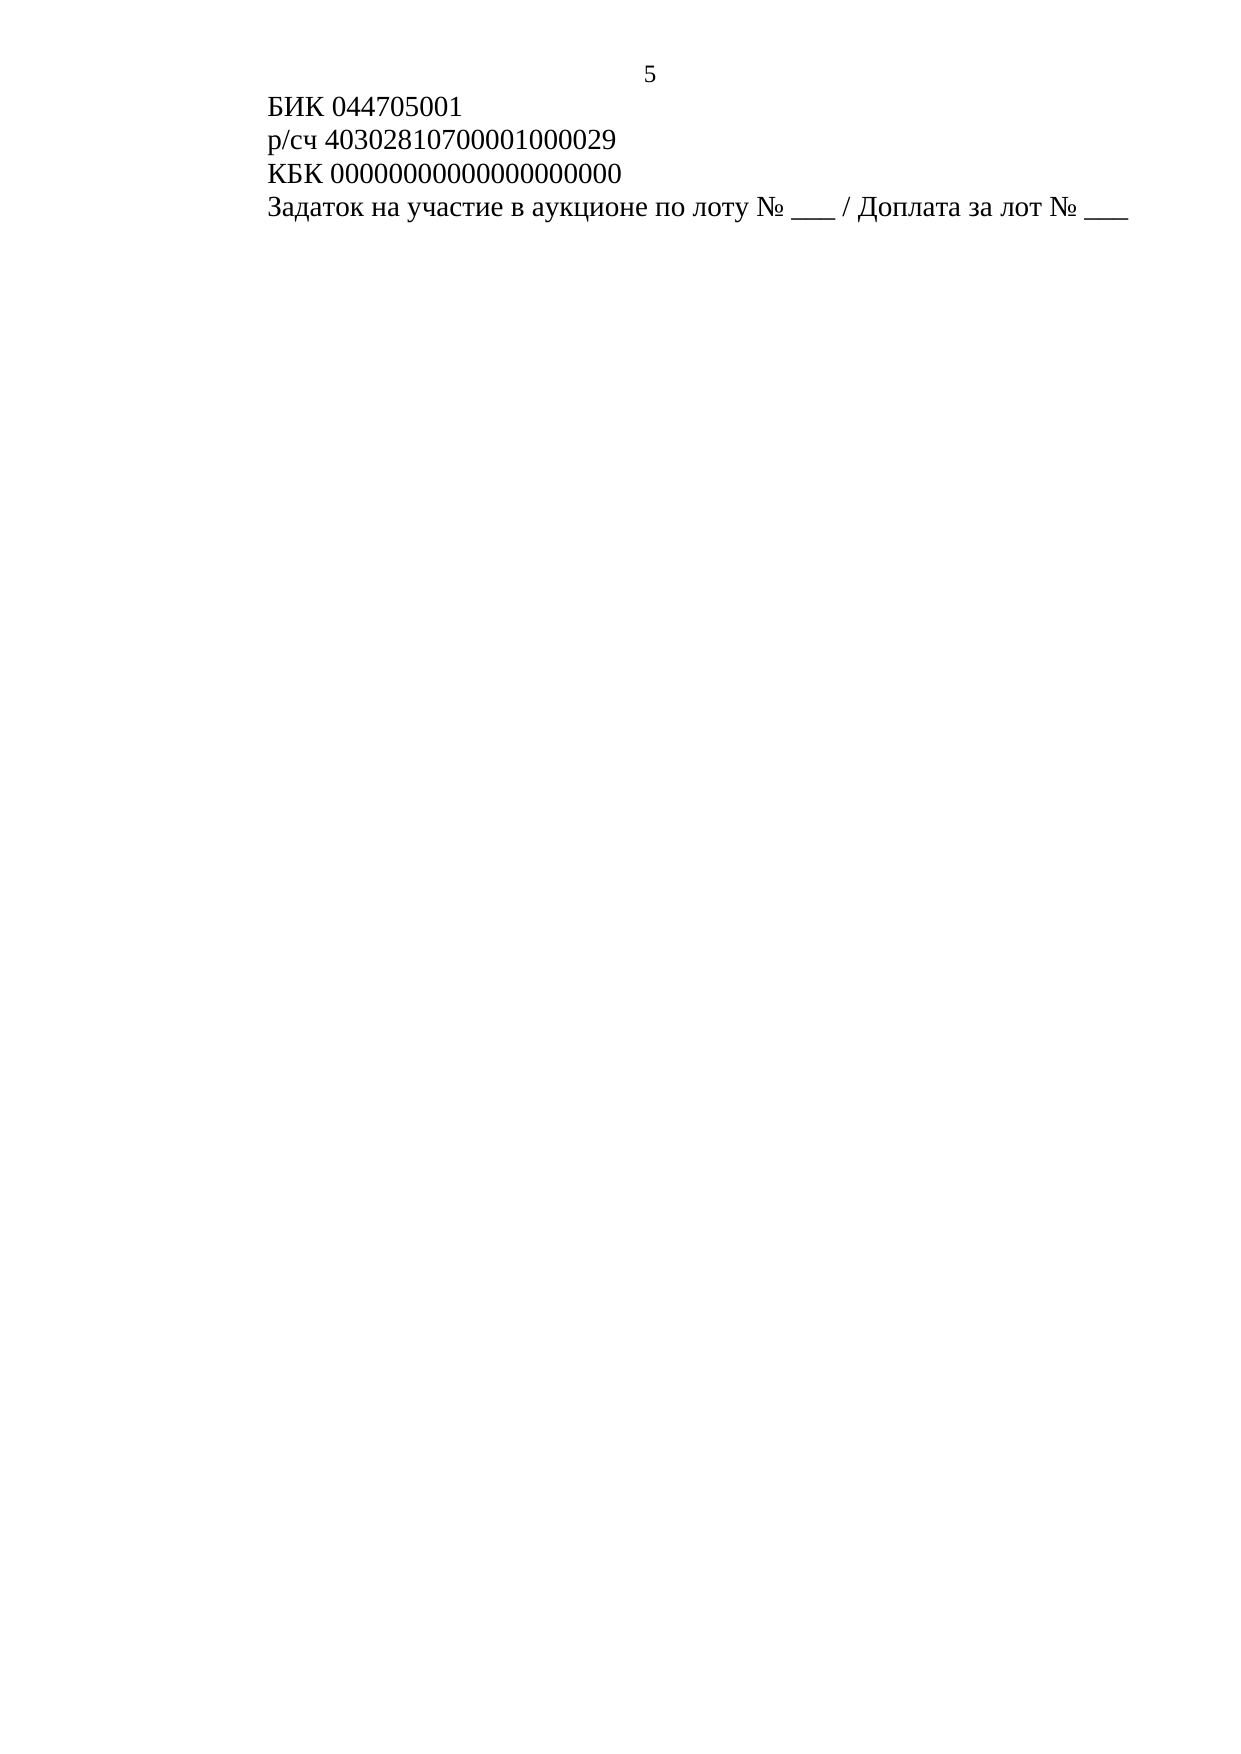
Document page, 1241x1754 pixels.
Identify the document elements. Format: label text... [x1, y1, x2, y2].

text КБК 00000000000000000000 [193, 156, 1181, 189]
text р/сч 40302810700001000029 [193, 122, 1181, 156]
text Задаток на участие в аукционе по лоту № ___ / Доплата за лот № ___ [193, 189, 1181, 223]
text БИК 044705001 [193, 89, 1181, 122]
